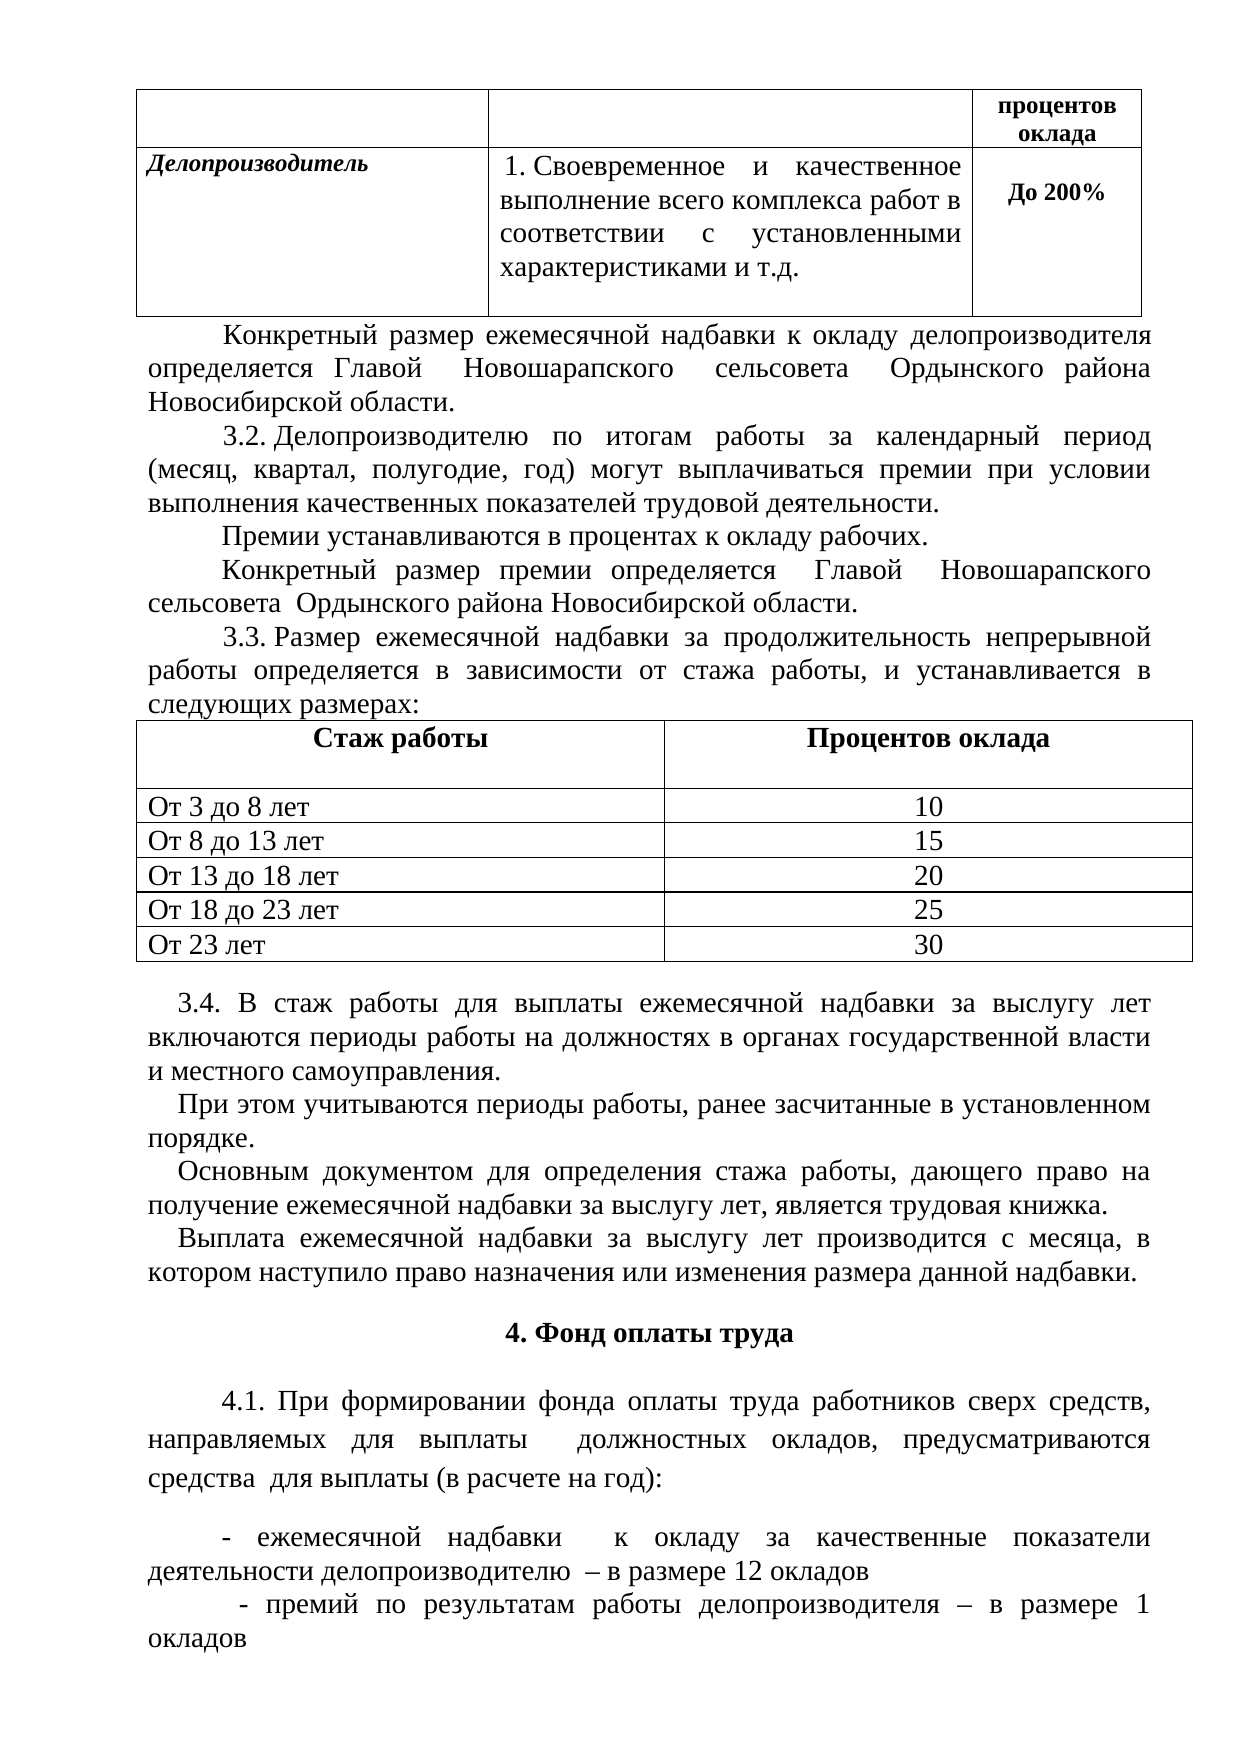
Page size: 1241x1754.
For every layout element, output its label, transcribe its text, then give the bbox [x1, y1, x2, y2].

table_cell До 200% [973, 148, 1141, 316]
text Премии устанавливаются в процентах к окладу рабочих. [148, 518, 1152, 552]
table_cell 1. Своевременное и качественное выполнение всего комплекса работ в соответствии с установленными характеристиками и т.д. [489, 148, 972, 316]
table_cell От 3 до 8 лет [137, 789, 664, 822]
table_header Процентов оклада [665, 721, 1192, 788]
text 3.4. В стаж работы для выплаты ежемесячной надбавки за выслугу лет включаются периоды работы на должностях в органах государственной власти и местного самоуправления. [148, 986, 1152, 1086]
table_cell 10 [665, 789, 1192, 822]
text 4.1. При формировании фонда оплаты труда работников сверх средств, направляемых для выплаты должностных окладов, предусматриваются средства для выплаты (в расчете на год): [148, 1383, 1152, 1493]
table_cell От 8 до 13 лет [137, 823, 664, 857]
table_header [137, 90, 488, 147]
text При этом учитываются периоды работы, ранее засчитанные в установленном порядке. [148, 1086, 1152, 1153]
text - премий по результатам работы делопроизводителя – в размере 1 окладов [148, 1586, 1152, 1653]
table_cell 25 [665, 893, 1192, 926]
table_cell От 13 до 18 лет [137, 858, 664, 891]
text 3.2. Делопроизводителю по итогам работы за календарный период (месяц, квартал, полугодие, год) могут выплачиваться премии при условии выполнения качественных показателей трудовой деятельности. [148, 418, 1152, 518]
text Выплата ежемесячной надбавки за выслугу лет производится с месяца, в котором наступило право назначения или изменения размера данной надбавки. [148, 1220, 1152, 1287]
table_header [973, 90, 1141, 147]
text Конкретный размер премии определяется Главой Новошарапского сельсовета Ордынского района Новосибирской области. [148, 552, 1152, 619]
table_cell От 18 до 23 лет [137, 893, 664, 926]
table_cell Делопроизводитель [137, 148, 488, 316]
table_cell 15 [665, 823, 1192, 857]
text Конкретный размер ежемесячной надбавки к окладу делопроизводителя определяется Главой Новошарапского сельсовета Ордынского района Новосибирской области. [148, 317, 1152, 418]
table_header Стаж работы [137, 721, 664, 788]
table_cell 20 [665, 858, 1192, 891]
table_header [489, 90, 972, 147]
text Основным документом для определения стажа работы, дающего право на получение ежемесячной надбавки за выслугу лет, является трудовая книжка. [148, 1153, 1152, 1220]
table_cell 30 [665, 927, 1192, 961]
text 3.3. Размер ежемесячной надбавки за продолжительность непрерывной работы определяется в зависимости от стажа работы, и устанавливается в следующих размерах: [148, 619, 1152, 719]
text - ежемесячной надбавки к окладу за качественные показатели деятельности делопроизводителю – в размере 12 окладов [148, 1519, 1152, 1586]
table_cell От 23 лет [137, 927, 664, 961]
text 4. Фонд оплаты труда [148, 1316, 1152, 1349]
